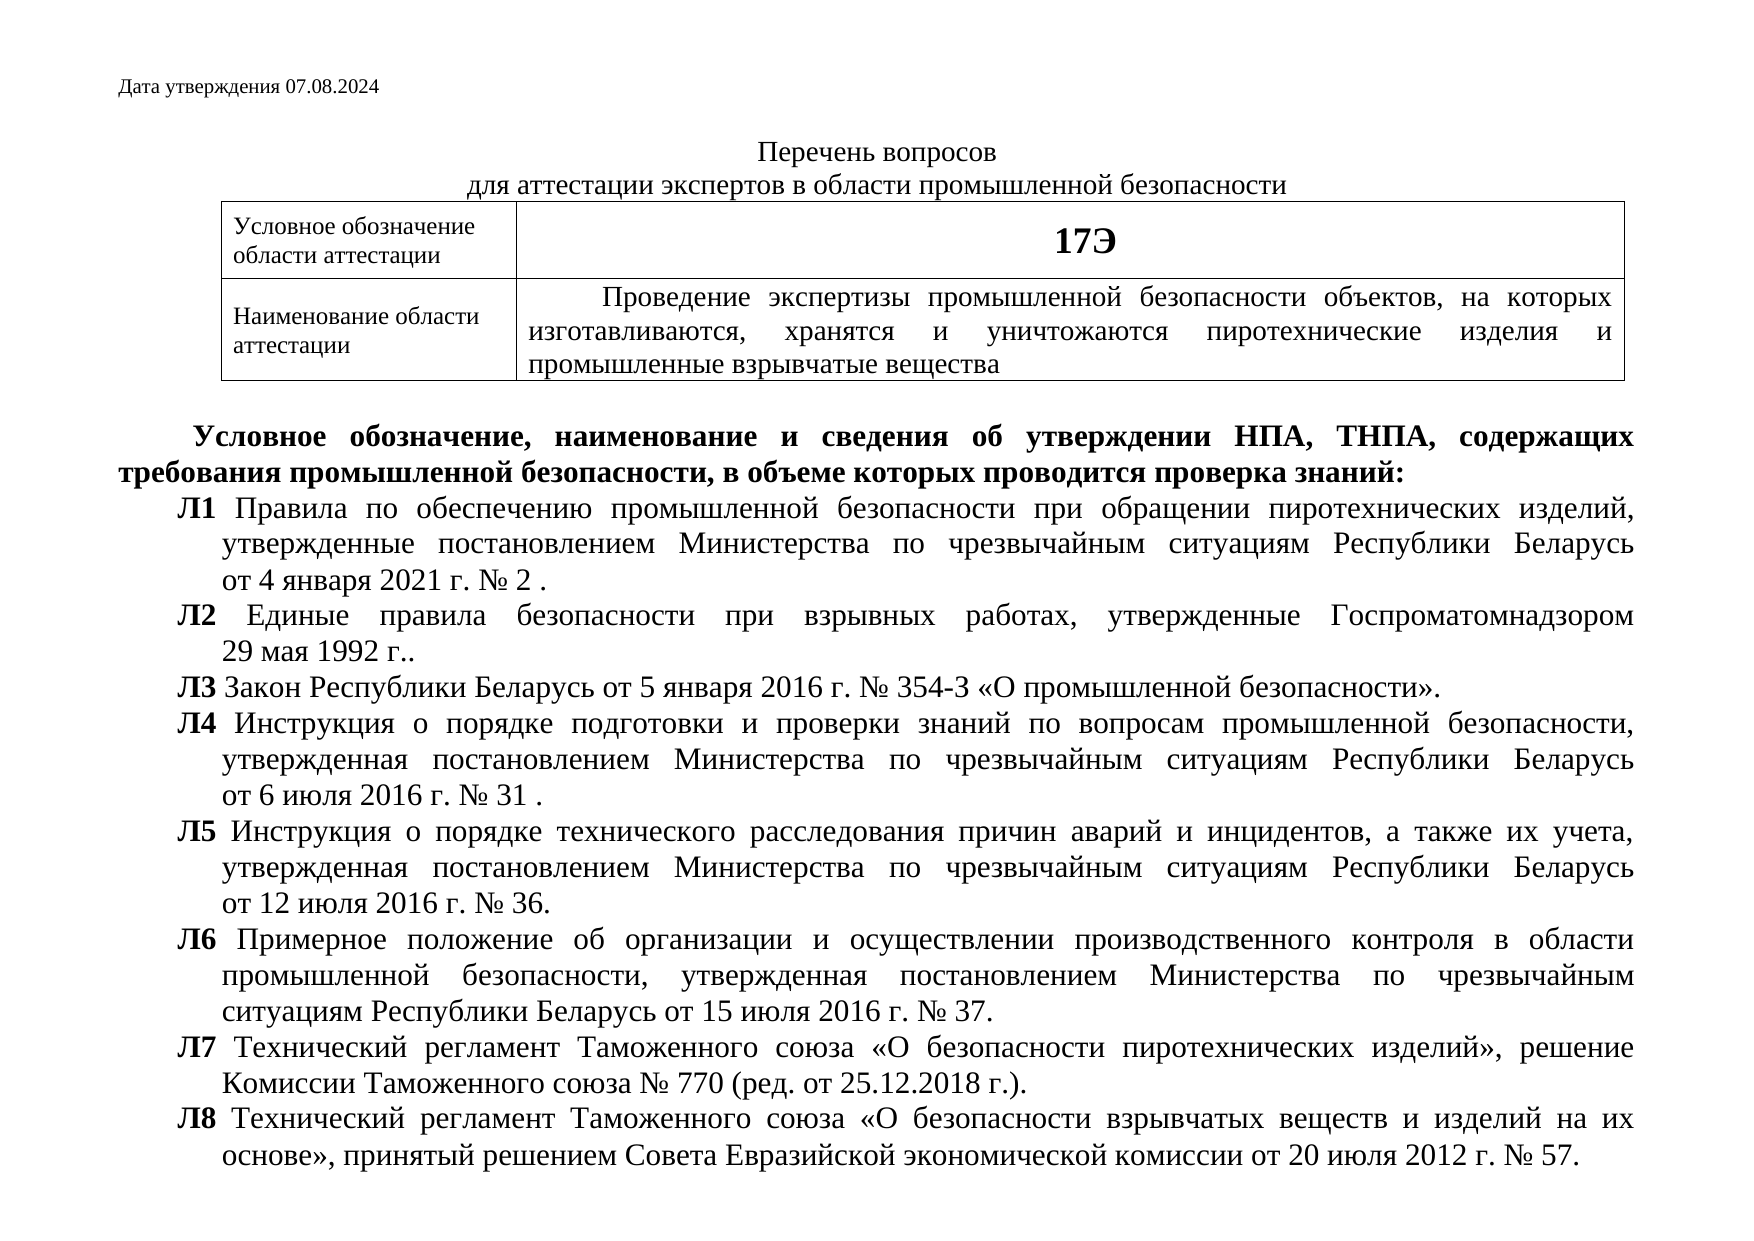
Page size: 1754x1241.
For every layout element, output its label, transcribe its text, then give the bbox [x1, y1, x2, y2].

text Л5 Инструкция о порядке технического расследования причин аварий и инцидентов, а также их учета, утвержденная постановлением Министерства по чрезвычайным ситуациям Республики Беларусь от 12 июля 2016 г. № 36. [177, 812, 1636, 920]
text Условное обозначение, наименование и сведения об утверждении НПА, ТНПА, содержащих требования промышленной безопасности, в объеме которых проводится проверка знаний: [118, 417, 1636, 489]
table_header Условное обозначение области аттестации [222, 202, 516, 278]
text Л8 Технический регламент Таможенного союза «О безопасности взрывчатых веществ и изделий на их основе», принятый решением Совета Евразийской экономической комиссии от 20 июля 2012 г. № 57. [177, 1100, 1636, 1172]
text Л3 Закон Республики Беларусь от 5 января 2016 г. № 354-З «О промышленной безопасности». [177, 668, 1636, 704]
text Л7 Технический регламент Таможенного союза «О безопасности пиротехнических изделий», решение Комиссии Таможенного союза № 770 (ред. от 25.12.2018 г.). [177, 1028, 1636, 1100]
text Л4 Инструкция о порядке подготовки и проверки знаний по вопросам промышленной безопасности, утвержденная постановлением Министерства по чрезвычайным ситуациям Республики Беларусь от 6 июля 2016 г. № 31 . [177, 704, 1636, 812]
table_header 17Э [517, 202, 1624, 278]
table_cell Наименование области аттестации [222, 279, 516, 380]
table_cell Проведение экспертизы промышленной безопасности объектов, на которых изготавливаются, хранятся и уничтожаются пиротехнические изделия и промышленные взрывчатые вещества [517, 279, 1624, 380]
text Л6 Примерное положение об организации и осуществлении производственного контроля в области промышленной безопасности, утвержденная постановлением Министерства по чрезвычайным ситуациям Республики Беларусь от 15 июля 2016 г. № 37. [177, 920, 1636, 1028]
text Л1 Правила по обеспечению промышленной безопасности при обращении пиротехнических изделий, утвержденные постановлением Министерства по чрезвычайным ситуациям Республики Беларусь от 4 января 2021 г. № 2 . [177, 489, 1636, 597]
text Перечень вопросов [118, 134, 1636, 167]
text Л2 Единые правила безопасности при взрывных работах, утвержденные Госпроматомнадзором 29 мая 1992 г.. [177, 597, 1636, 668]
text для аттестации экспертов в области промышленной безопасности [118, 167, 1636, 201]
